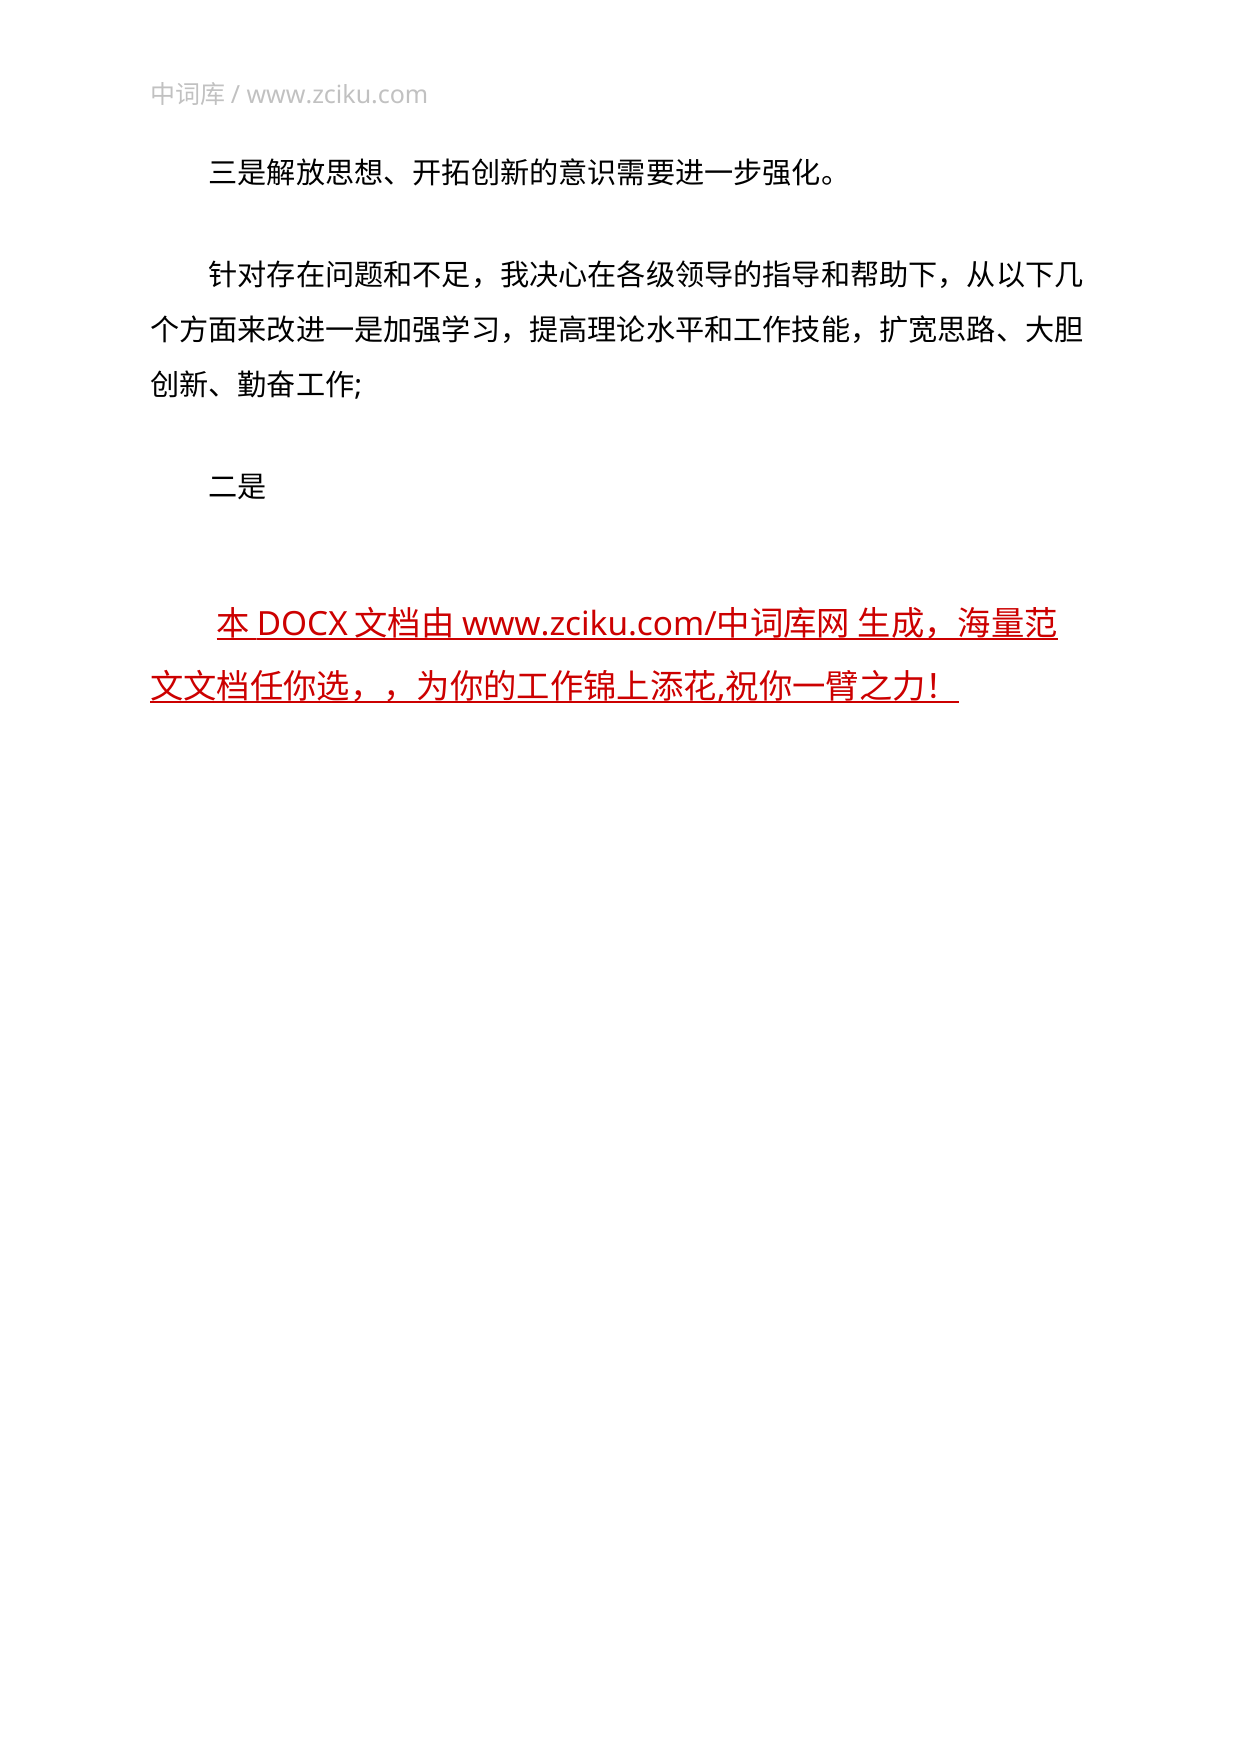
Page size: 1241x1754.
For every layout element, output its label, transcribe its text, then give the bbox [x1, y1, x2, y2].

text 针对存在问题和不足，我决心在各级领导的指导和帮助下，从以下几个方面来改进一是加强学习，提高理论水平和工作技能，扩宽思路、大胆创新、勤奋工作; [150, 252, 1090, 404]
text 三是解放思想、开拓创新的意识需要进一步强化。 [150, 150, 1090, 192]
text 二是 [150, 463, 1090, 506]
text 本DOCX文档由 www.zciku.com/中词库网 生成，海量范文文档任你选，，为你的工作锦上添花,祝你一臂之力！ [150, 597, 1090, 708]
